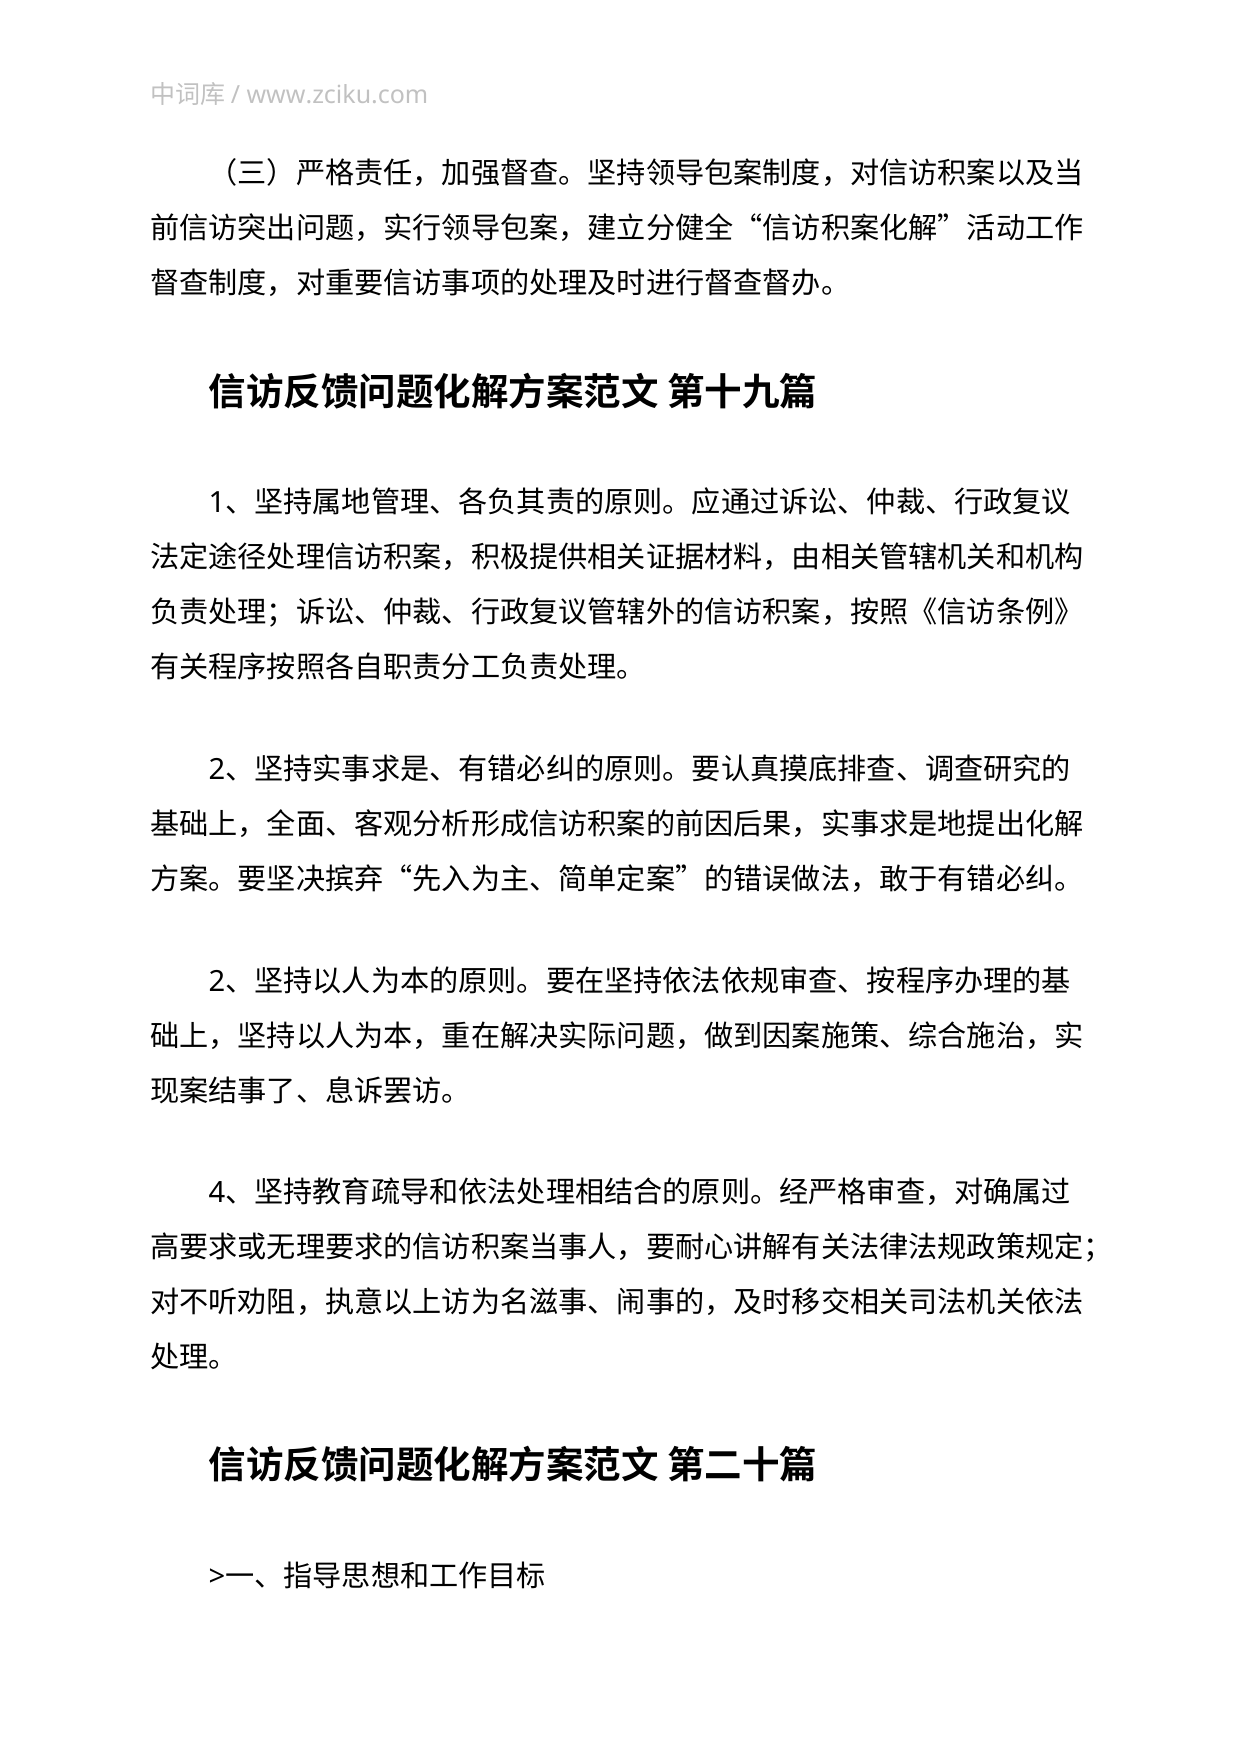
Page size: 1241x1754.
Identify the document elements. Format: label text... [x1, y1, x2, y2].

text >一、指导思想和工作目标 [150, 1553, 1090, 1595]
text 2、坚持实事求是、有错必纠的原则。要认真摸底排查、调查研究的基础上，全面、客观分析形成信访积案的前因后果，实事求是地提出化解方案。要坚决摈弃“先入为主、简单定案”的错误做法，敢于有错必纠。 [150, 746, 1090, 898]
text 2、坚持以人为本的原则。要在坚持依法依规审查、按程序办理的基础上，坚持以人为本，重在解决实际问题，做到因案施策、综合施治，实现案结事了、息诉罢访。 [150, 957, 1090, 1109]
text 1、坚持属地管理、各负其责的原则。应通过诉讼、仲裁、行政复议法定途径处理信访积案，积极提供相关证据材料，由相关管辖机关和机构负责处理；诉讼、仲裁、行政复议管辖外的信访积案，按照《信访条例》有关程序按照各自职责分工负责处理。 [150, 479, 1090, 686]
text 信访反馈问题化解方案范文 第十九篇 [150, 362, 1090, 416]
text 4、坚持教育疏导和依法处理相结合的原则。经严格审查，对确属过高要求或无理要求的信访积案当事人，要耐心讲解有关法律法规政策规定；对不听劝阻，执意以上访为名滋事、闹事的，及时移交相关司法机关依法处理。 [150, 1169, 1090, 1376]
text 信访反馈问题化解方案范文 第二十篇 [150, 1435, 1090, 1490]
text （三）严格责任，加强督查。坚持领导包案制度，对信访积案以及当前信访突出问题，实行领导包案，建立分健全“信访积案化解”活动工作督查制度，对重要信访事项的处理及时进行督查督办。 [150, 150, 1090, 302]
